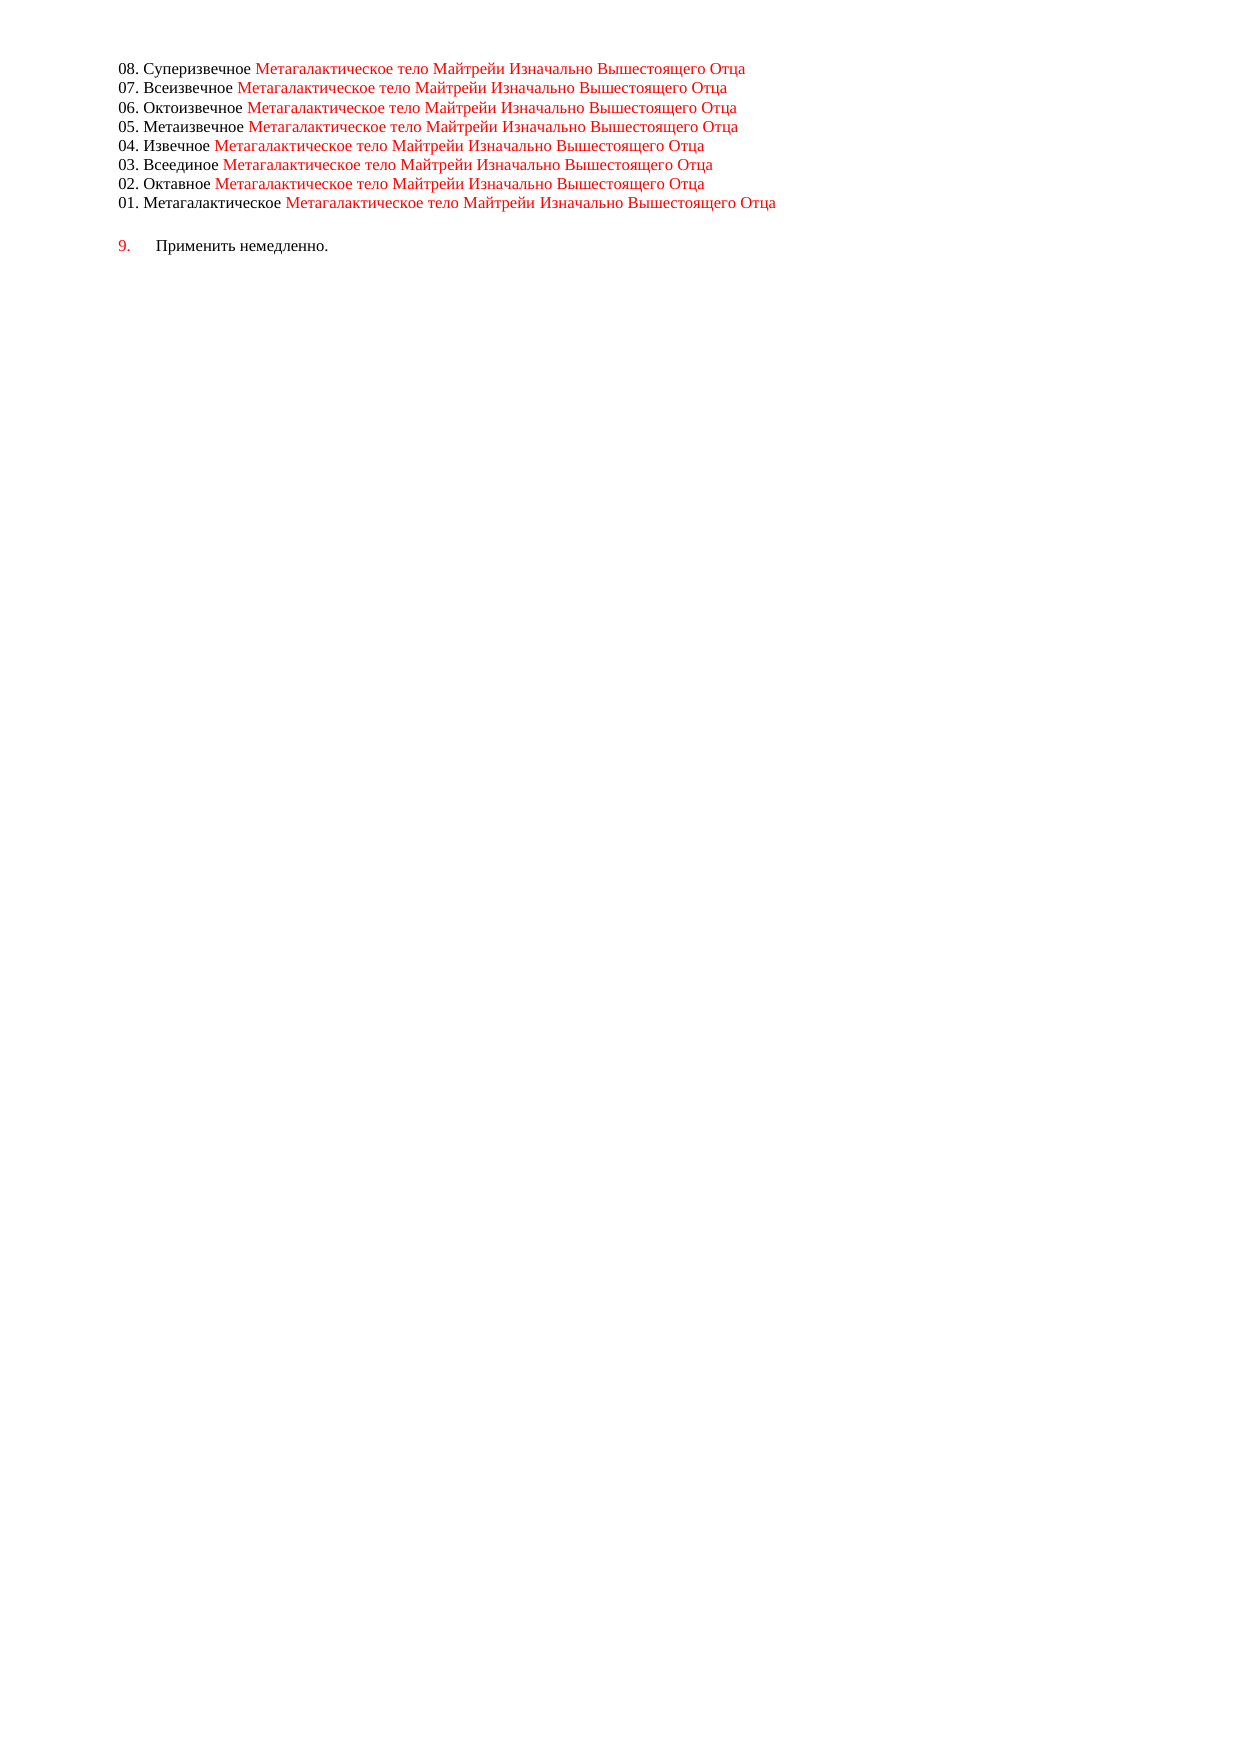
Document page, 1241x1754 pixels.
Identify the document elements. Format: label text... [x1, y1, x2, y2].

text 02. Октавное Метагалактическое тело Майтрейи Изначально Вышестоящего Отца [118, 174, 1181, 193]
text 07. Всеизвечное Метагалактическое тело Майтрейи Изначально Вышестоящего Отца [118, 78, 1181, 97]
text 06. Октоизвечное Метагалактическое тело Майтрейи Изначально Вышестоящего Отца [118, 97, 1181, 117]
text 03. Всеединое Метагалактическое тело Майтрейи Изначально Вышестоящего Отца [118, 155, 1181, 174]
text 01. Метагалактическое Метагалактическое тело Майтрейи Изначально Вышестоящего Отца [118, 193, 1181, 212]
list Применить немедленно. [118, 236, 1181, 255]
text 05. Метаизвечное Метагалактическое тело Майтрейи Изначально Вышестоящего Отца [118, 117, 1181, 136]
text 08. Суперизвечное Метагалактическое тело Майтрейи Изначально Вышестоящего Отца [118, 59, 1181, 78]
text 04. Извечное Метагалактическое тело Майтрейи Изначально Вышестоящего Отца [118, 136, 1181, 155]
